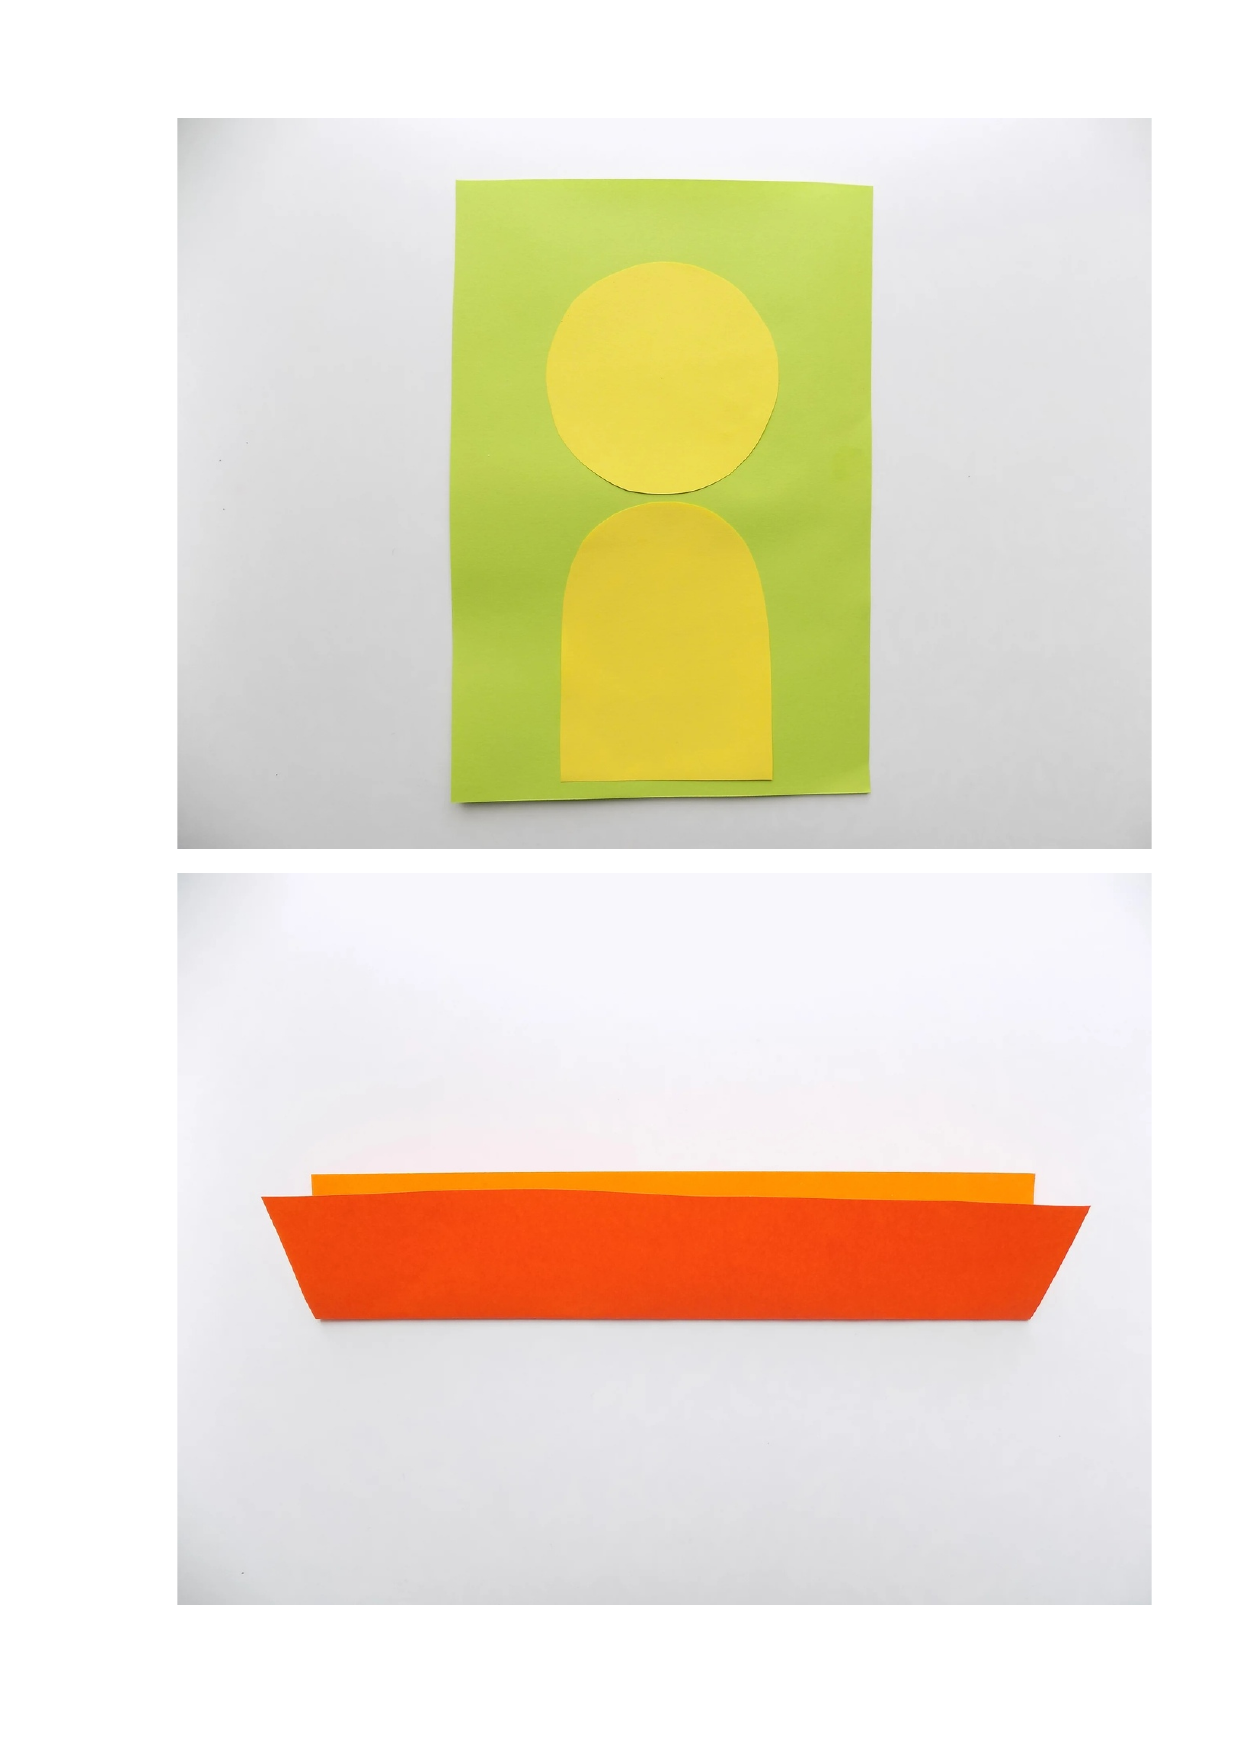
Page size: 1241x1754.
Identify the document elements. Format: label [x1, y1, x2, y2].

picture [177, 118, 1152, 849]
picture [177, 873, 1152, 1605]
